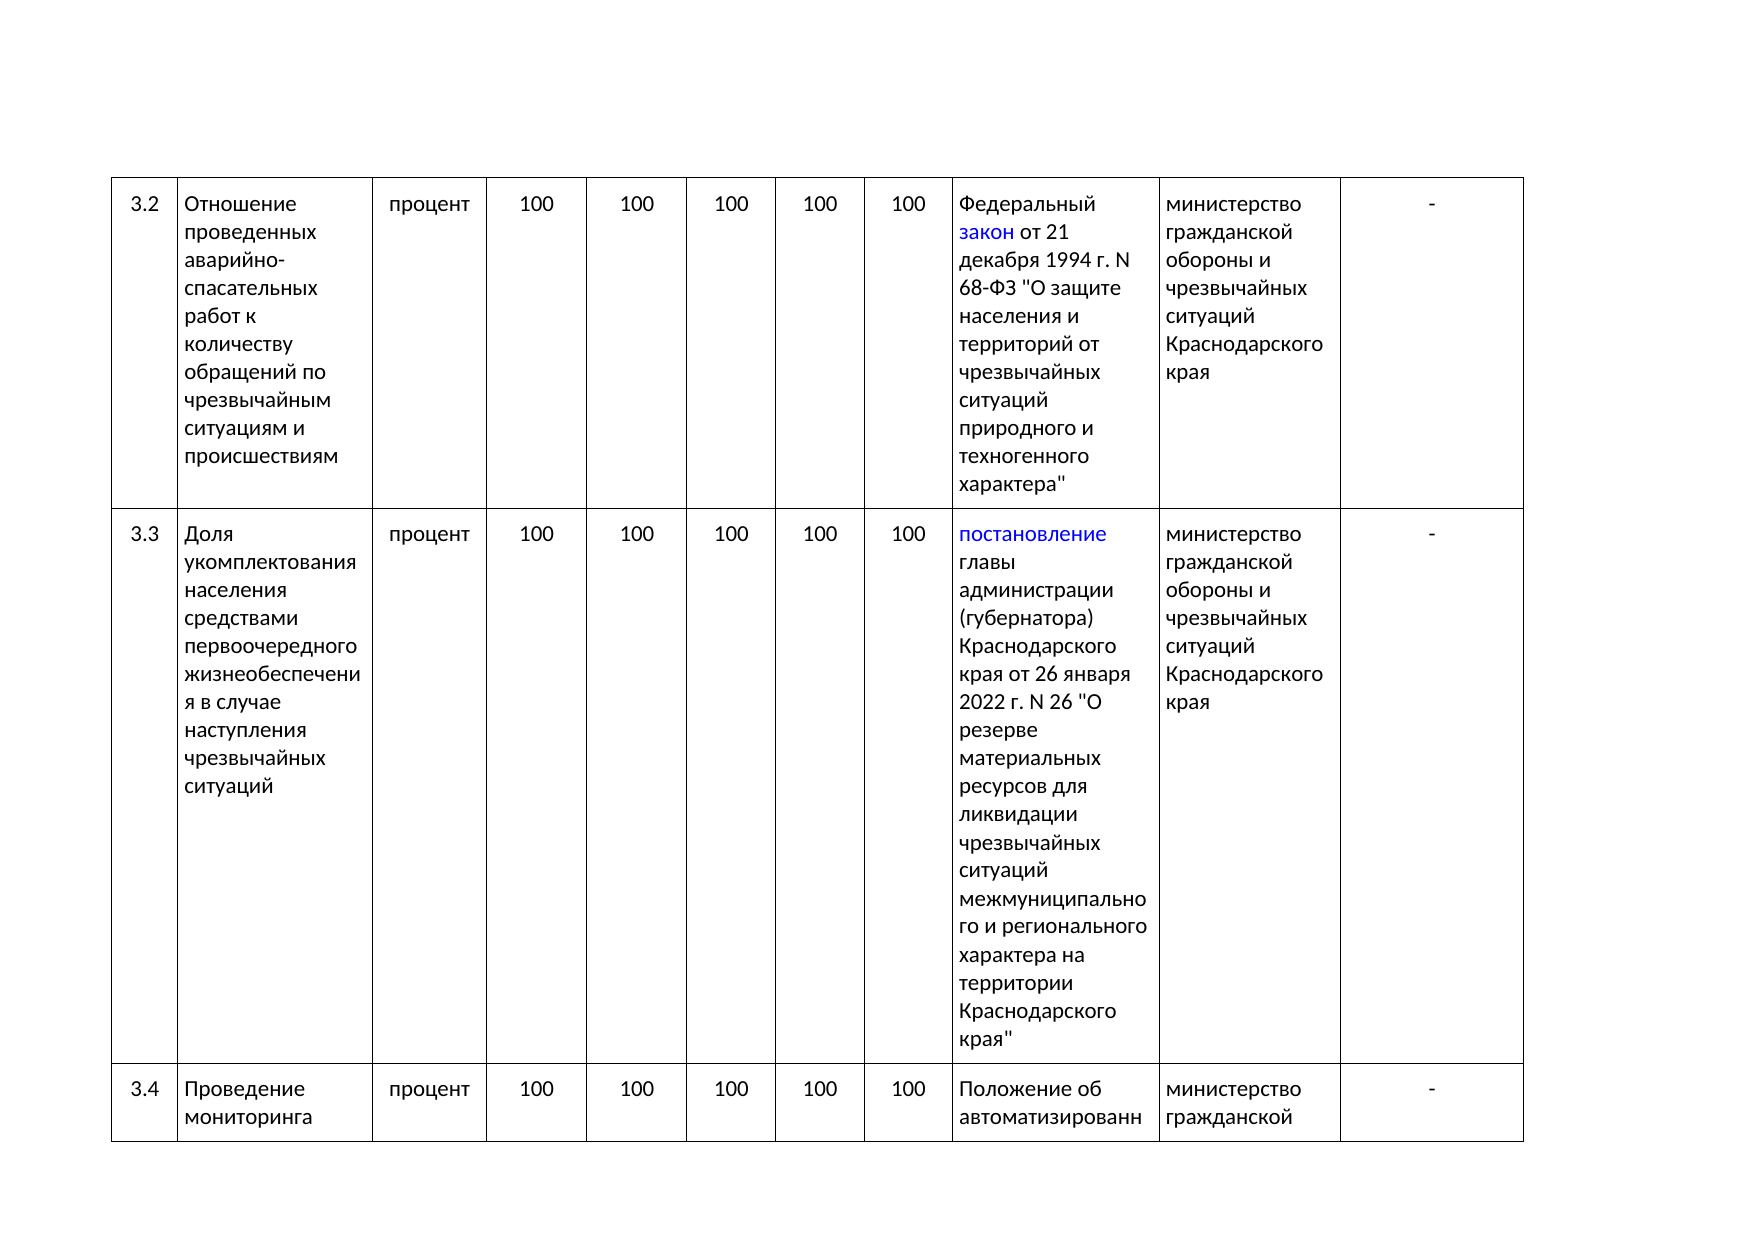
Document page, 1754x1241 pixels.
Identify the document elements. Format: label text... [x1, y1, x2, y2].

table_cell 100 [587, 178, 686, 508]
table_cell процент [373, 509, 486, 1062]
table_cell 100 [587, 509, 686, 1062]
table_cell 100 [776, 178, 864, 508]
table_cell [1160, 178, 1340, 508]
table_cell Федеральный закон от 21 декабря 1994 г. N 68-ФЗ "О защите населения и территорий от чрезвычайных ситуаций природного и техногенного характера" [953, 178, 1159, 508]
table_cell 100 [687, 1064, 775, 1141]
table_cell постановление главы администрации (губернатора) Краснодарского края от 26 января 2022 г. N 26 "О резерве материальных ресурсов для ликвидации чрезвычайных ситуаций межмуниципального и регионального характера на территории Краснодарского края" [953, 509, 1159, 1062]
table_cell процент [373, 1064, 486, 1141]
table_cell - [1341, 509, 1523, 1062]
table_cell 100 [687, 509, 775, 1062]
table_cell 100 [487, 178, 586, 508]
table_cell - [1341, 178, 1523, 508]
table_cell 100 [587, 1064, 686, 1141]
table_cell 100 [865, 1064, 952, 1141]
table_cell 100 [487, 509, 586, 1062]
table_cell 3.2 [112, 178, 177, 508]
table_cell 3.3 [112, 509, 177, 1062]
table_cell Отношение проведенных аварийно-спасательных работ к количеству обращений по чрезвычайным ситуациям и происшествиям [178, 178, 372, 508]
table_cell 100 [776, 509, 864, 1062]
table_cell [178, 1064, 372, 1141]
table_cell министерство гражданской обороны и чрезвычайных ситуаций Краснодарского края [1160, 509, 1340, 1062]
table_cell 3.4 [112, 1064, 177, 1141]
table_cell 100 [776, 1064, 864, 1141]
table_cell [1160, 1064, 1340, 1141]
table_cell - [1341, 1064, 1523, 1141]
table_cell 100 [487, 1064, 586, 1141]
table_cell 100 [865, 178, 952, 508]
table_cell 100 [865, 509, 952, 1062]
table_cell 100 [687, 178, 775, 508]
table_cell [953, 1064, 1159, 1141]
table_cell процент [373, 178, 486, 508]
table_cell Доля укомплектования населения средствами первоочередного жизнеобеспечения в случае наступления чрезвычайных ситуаций [178, 509, 372, 1062]
